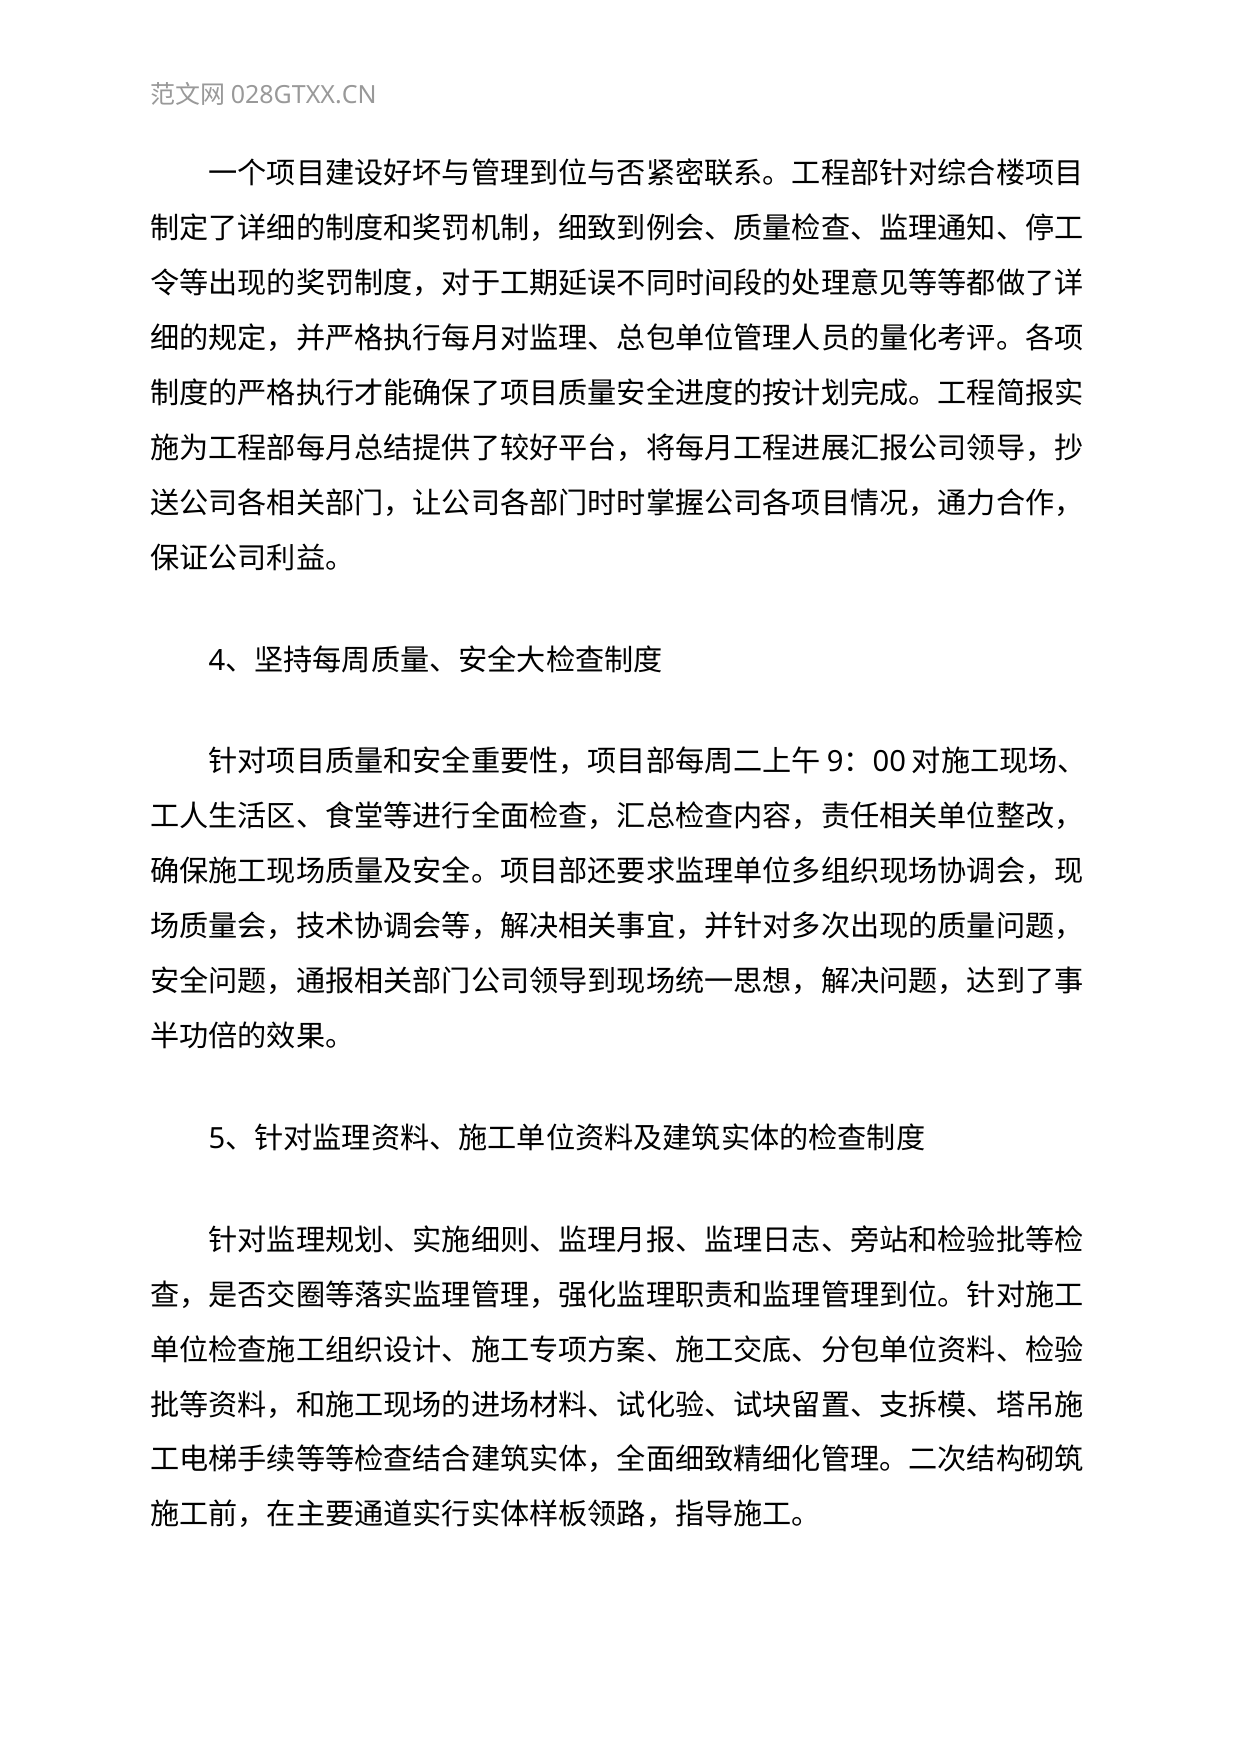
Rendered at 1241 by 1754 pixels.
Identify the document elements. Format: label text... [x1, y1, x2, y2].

text 5、针对监理资料、施工单位资料及建筑实体的检查制度 [150, 1114, 1090, 1157]
text 针对项目质量和安全重要性，项目部每周二上午9：00对施工现场、工人生活区、食堂等进行全面检查，汇总检查内容，责任相关单位整改，确保施工现场质量及安全。项目部还要求监理单位多组织现场协调会，现场质量会，技术协调会等，解决相关事宜，并针对多次出现的质量问题，安全问题，通报相关部门公司领导到现场统一思想，解决问题，达到了事半功倍的效果。 [150, 738, 1090, 1055]
text 4、坚持每周质量、安全大检查制度 [150, 636, 1090, 678]
text 一个项目建设好坏与管理到位与否紧密联系。工程部针对综合楼项目制定了详细的制度和奖罚机制，细致到例会、质量检查、监理通知、停工令等出现的奖罚制度，对于工期延误不同时间段的处理意见等等都做了详细的规定，并严格执行每月对监理、总包单位管理人员的量化考评。各项制度的严格执行才能确保了项目质量安全进度的按计划完成。工程简报实施为工程部每月总结提供了较好平台，将每月工程进展汇报公司领导，抄送公司各相关部门，让公司各部门时时掌握公司各项目情况，通力合作，保证公司利益。 [150, 150, 1090, 577]
text 针对监理规划、实施细则、监理月报、监理日志、旁站和检验批等检查，是否交圈等落实监理管理，强化监理职责和监理管理到位。针对施工单位检查施工组织设计、施工专项方案、施工交底、分包单位资料、检验批等资料，和施工现场的进场材料、试化验、试块留置、支拆模、塔吊施工电梯手续等等检查结合建筑实体，全面细致精细化管理。二次结构砌筑施工前，在主要通道实行实体样板领路，指导施工。 [150, 1216, 1090, 1533]
